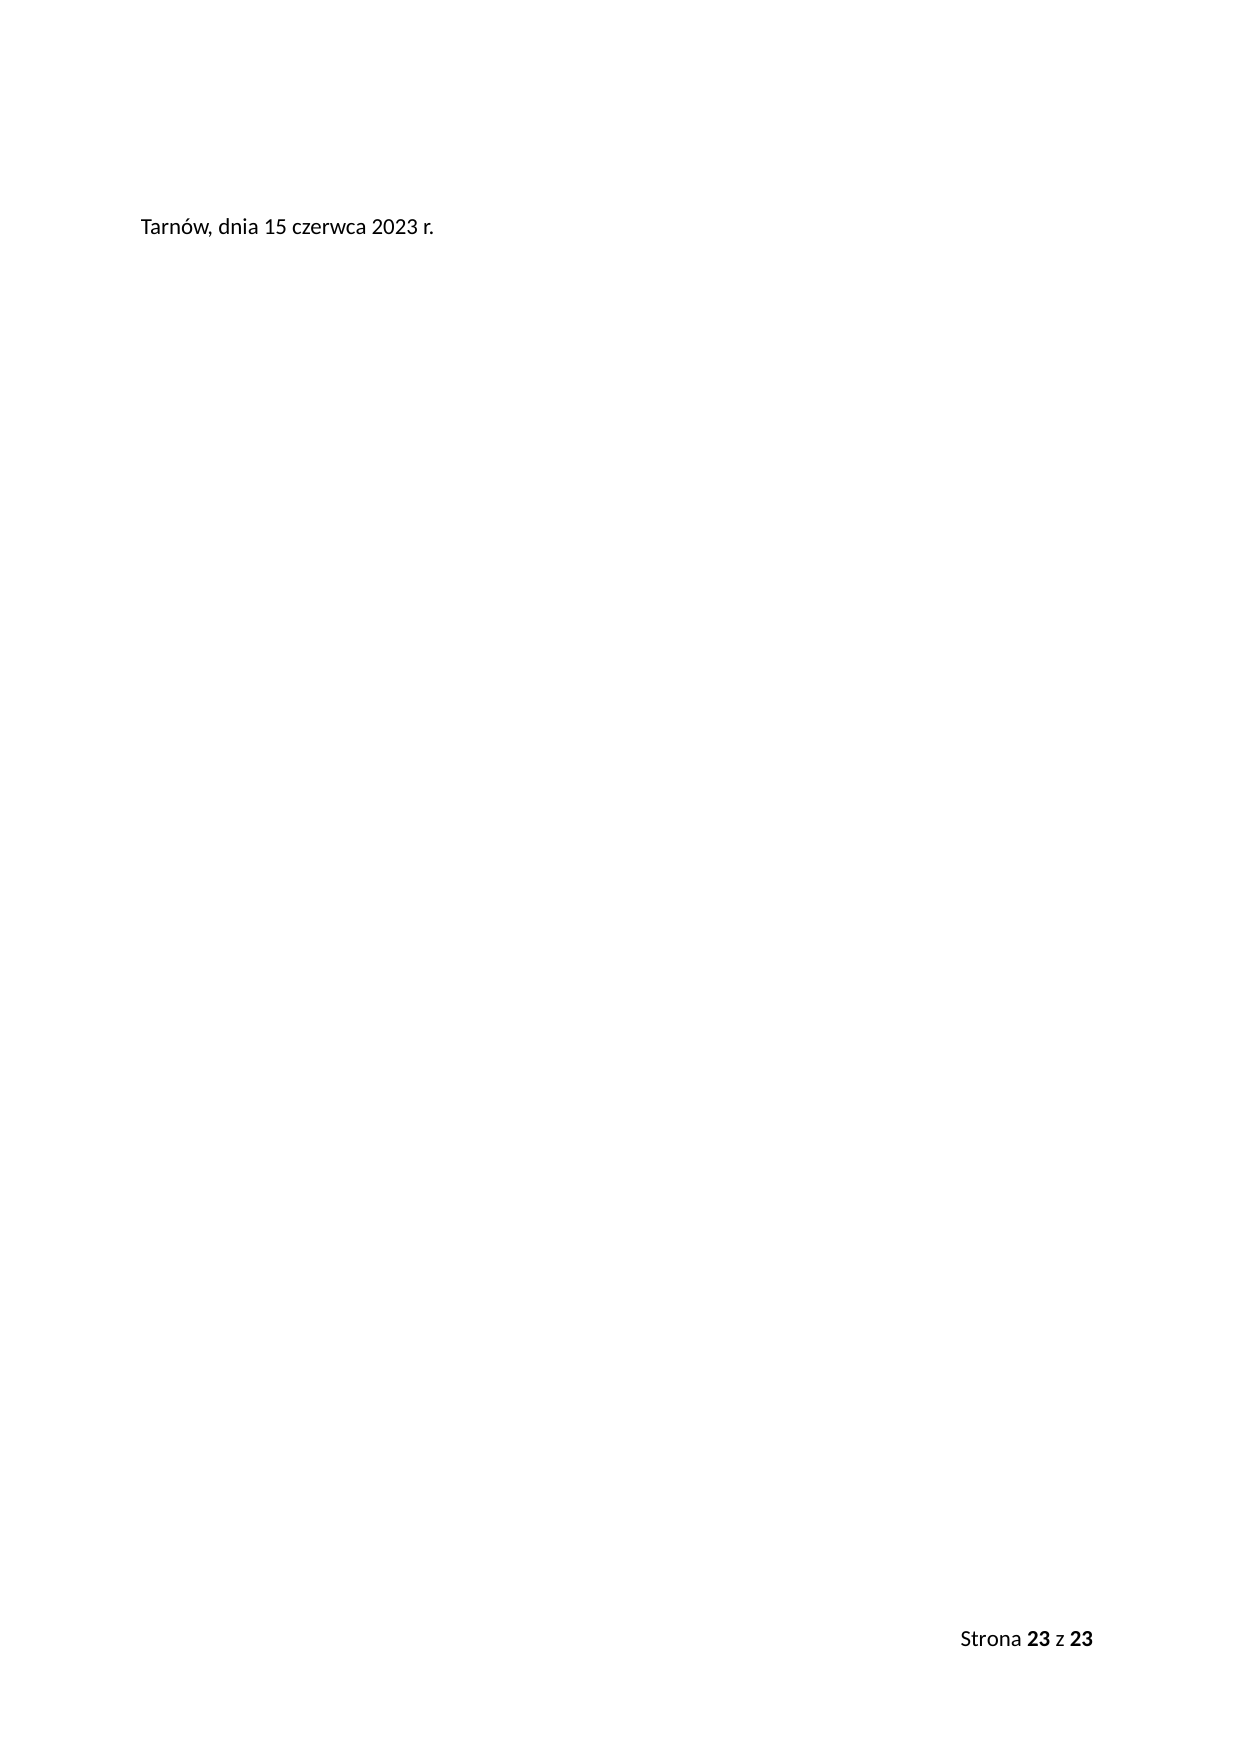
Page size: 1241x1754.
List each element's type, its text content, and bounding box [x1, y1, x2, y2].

text Tarnów, dnia 15 czerwca 2023 r. [141, 212, 1093, 240]
